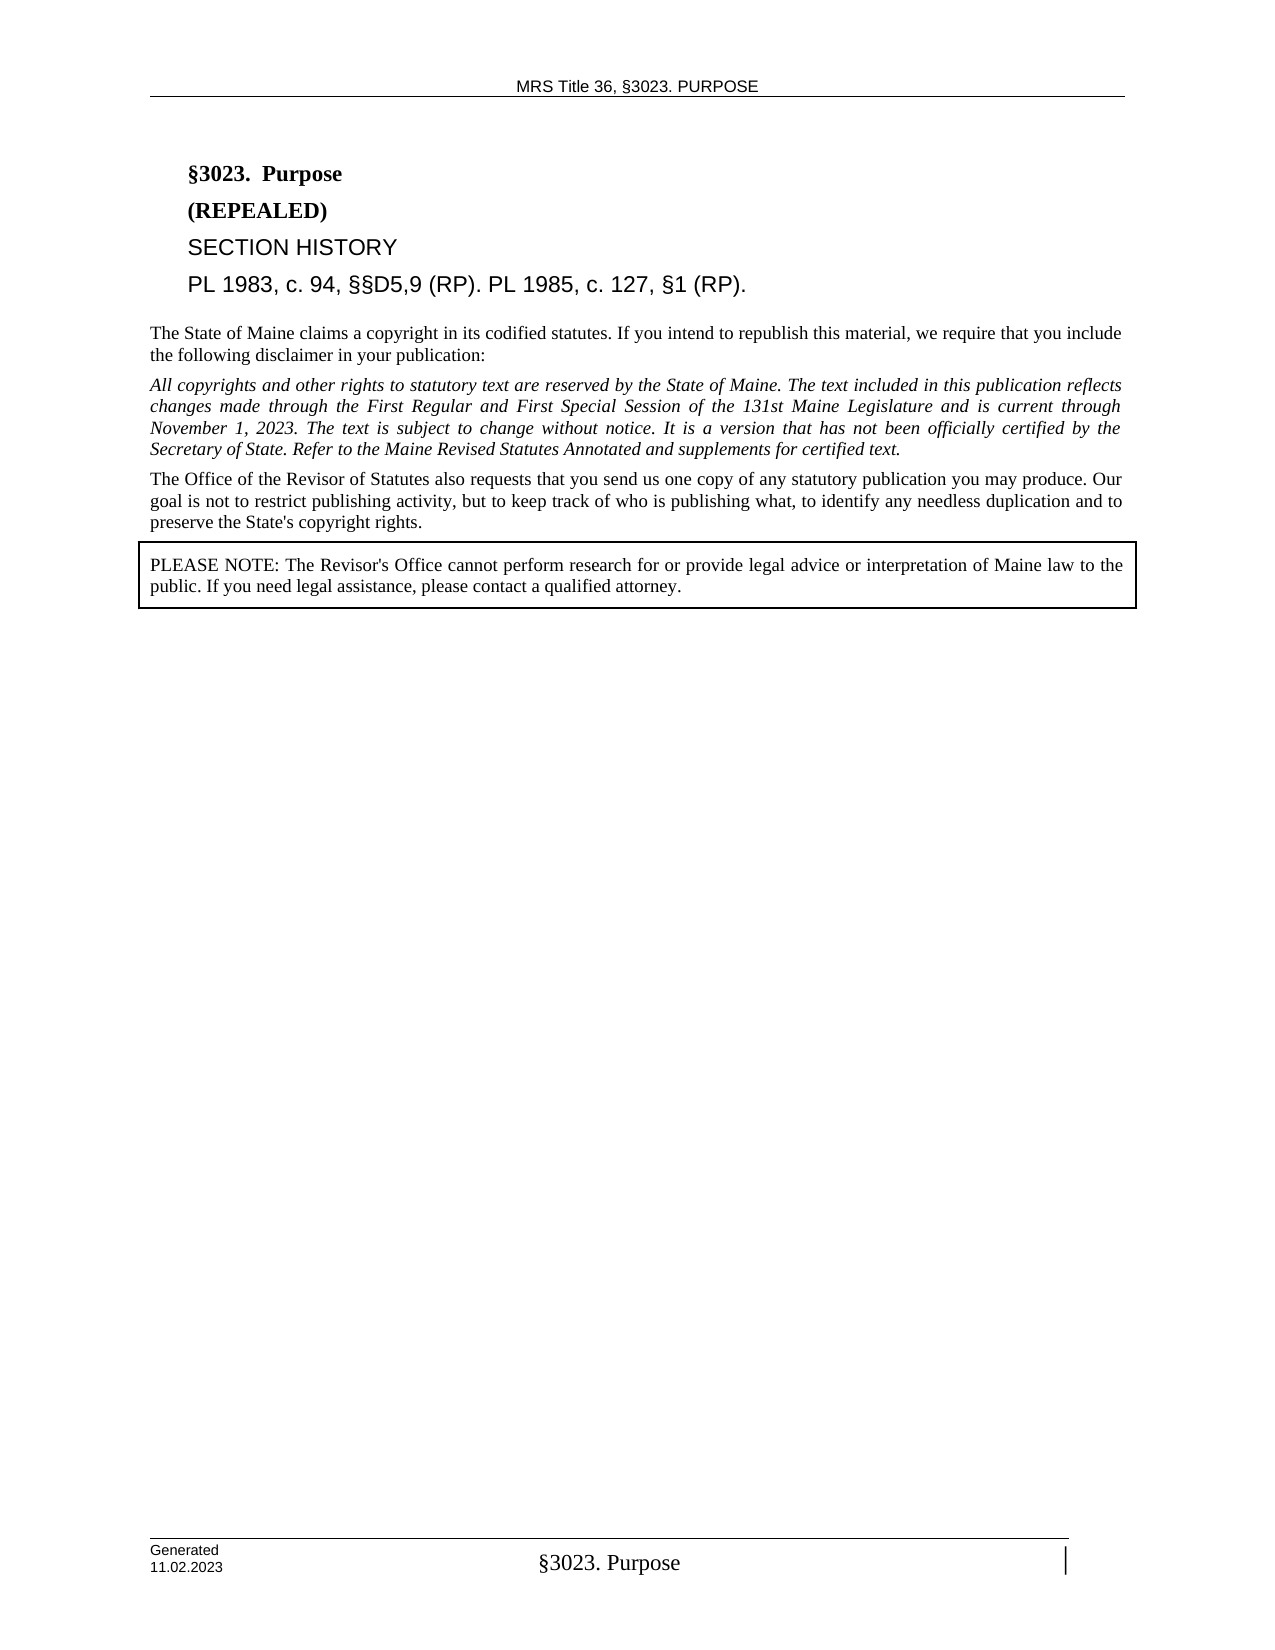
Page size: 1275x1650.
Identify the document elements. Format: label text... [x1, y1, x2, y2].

text All copyrights and other rights to statutory text are reserved by the State of Maine. The text included in this publication reflects changes made through the First Regular and First Special Session of the 131st Maine Legislature and is current through November 1, 2023 . The text is subject to change without notice. It is a version that has not been officially certified by the Secretary of State. Refer to the Maine Revised Statutes Annotated and supplements for certified text. [150, 373, 1125, 460]
text PL 1983, c. 94, §§D5,9 (RP). PL 1985, c. 127, §1 (RP). [187, 271, 1125, 297]
text The Office of the Revisor of Statutes also requests that you send us one copy of any statutory publication you may produce. Our goal is not to restrict publishing activity, but to keep track of who is publishing what, to identify any needless duplication and to preserve the State's copyright rights. [150, 468, 1125, 533]
text §3023. Purpose [187, 160, 1125, 187]
text (REPEALED) [187, 197, 1125, 223]
text The State of Maine claims a copyright in its codified statutes. If you intend to republish this material, we require that you include the following disclaimer in your publication: [150, 322, 1125, 365]
text SECTION HISTORY [187, 234, 1125, 260]
text PLEASE NOTE: The Revisor's Office cannot perform research for or provide legal advice or interpretation of Maine law to the public. If you need legal assistance, please contact a qualified attorney. [140, 543, 1135, 607]
